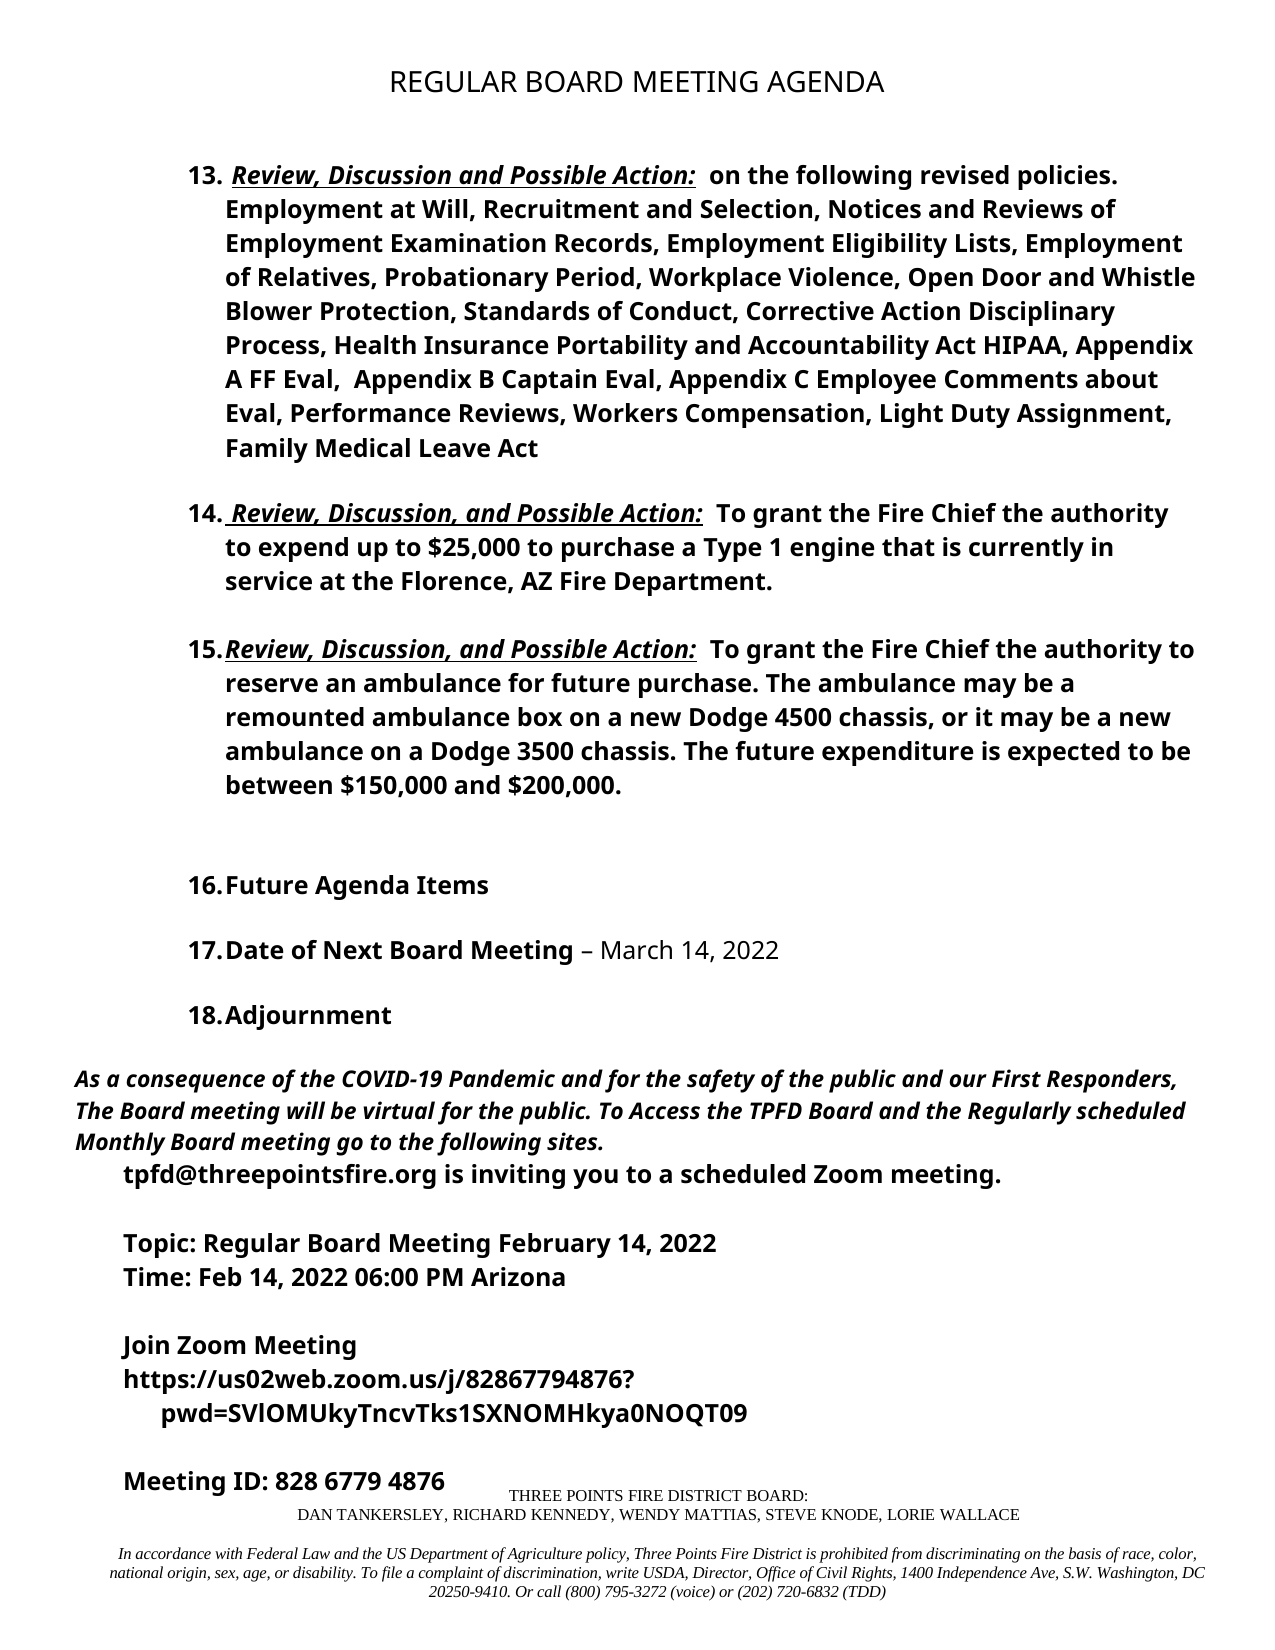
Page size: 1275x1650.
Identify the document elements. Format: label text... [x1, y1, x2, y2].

list Review, Discussion and Possible Action: on the following revised policies. Employment at Will, Recruitment and Selection, Notices and Reviews of Employment Examination Records, Employment Eligibility Lists, Employment of Relatives, Probationary Period, Workplace Violence, Open Door and Whistle Blower Protection, Standards of Conduct, Corrective Action Disciplinary Process, Health Insurance Portability and Accountability Act HIPAA, Appendix A FF Eval, Appendix B Captain Eval, Appendix C Employee Comments about Eval, Performance Reviews, Workers Compensation, Light Duty Assignment, Family Medical Leave Act [187, 158, 1200, 464]
text Meeting ID: 828 6779 4876 [123, 1464, 1200, 1498]
text Join Zoom Meeting [123, 1327, 1200, 1361]
text Time: Feb 14, 2022 06:00 PM Arizona [123, 1259, 1200, 1293]
text As a consequence of the COVID-19 Pandemic and for the safety of the public and our First Responders, The Board meeting will be virtual for the public. To Access the TPFD Board and the Regularly scheduled Monthly Board meeting go to the following sites. [75, 1063, 1200, 1157]
list Future Agenda Items [187, 867, 1200, 901]
text tpfd@threepointsfire.org is inviting you to a scheduled Zoom meeting. [123, 1157, 1200, 1191]
text Topic: Regular Board Meeting February 14, 2022 [123, 1225, 1200, 1259]
list Review, Discussion, and Possible Action: To grant the Fire Chief the authority to expend up to $25,000 to purchase a Type 1 engine that is currently in service at the Florence, AZ Fire Department. [187, 496, 1200, 598]
text https://us02web.zoom.us/j/82867794876?pwd=SVlOMUkyTncvTks1SXNOMHkya0NOQT09 [123, 1361, 1200, 1429]
list Date of Next Board Meeting – March 14, 2022 [187, 933, 1200, 967]
list Review, Discussion, and Possible Action: To grant the Fire Chief the authority to reserve an ambulance for future purchase. The ambulance may be a remounted ambulance box on a new Dodge 4500 chassis, or it may be a new ambulance on a Dodge 3500 chassis. The future expenditure is expected to be between $150,000 and $200,000. [187, 632, 1200, 802]
list Adjournment [187, 998, 1200, 1032]
